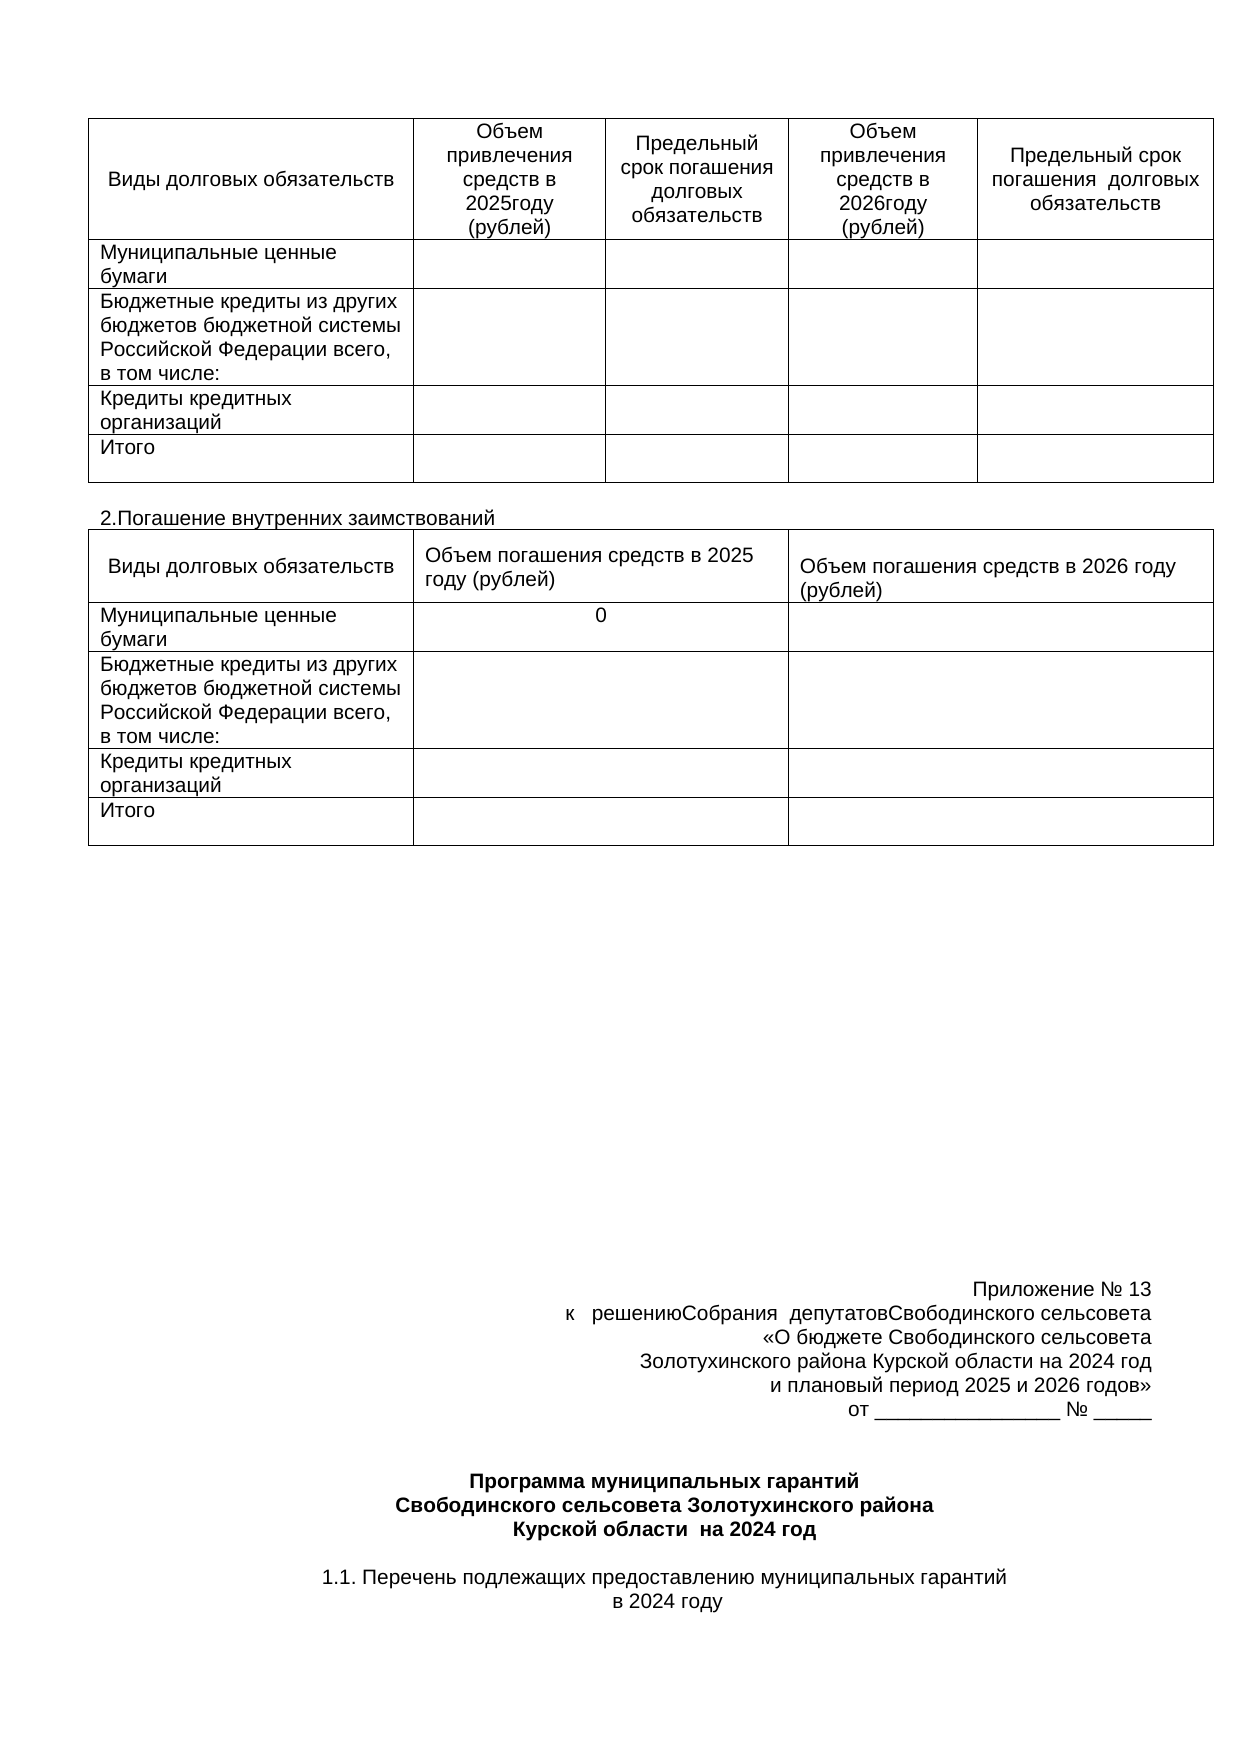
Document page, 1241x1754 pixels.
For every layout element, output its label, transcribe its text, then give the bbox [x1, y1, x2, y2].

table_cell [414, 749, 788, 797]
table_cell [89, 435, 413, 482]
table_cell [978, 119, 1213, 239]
text Программа муниципальных гарантий [177, 1469, 1152, 1493]
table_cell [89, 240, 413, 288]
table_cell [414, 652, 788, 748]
text Свободинского сельсовета Золотухинского района [177, 1493, 1152, 1517]
text «О бюджете Свободинского сельсовета [177, 1325, 1152, 1349]
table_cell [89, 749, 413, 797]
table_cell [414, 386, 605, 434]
text в 2024 году [177, 1589, 1152, 1613]
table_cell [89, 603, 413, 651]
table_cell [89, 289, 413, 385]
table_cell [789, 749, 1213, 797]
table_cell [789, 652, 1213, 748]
text и плановый период 2025 и 2026 годов» [177, 1373, 1152, 1397]
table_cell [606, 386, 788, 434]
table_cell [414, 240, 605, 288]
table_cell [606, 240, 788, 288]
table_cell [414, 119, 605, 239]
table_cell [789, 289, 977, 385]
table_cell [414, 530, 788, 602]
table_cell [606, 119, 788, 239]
text от ________________ № _____ [177, 1397, 1152, 1421]
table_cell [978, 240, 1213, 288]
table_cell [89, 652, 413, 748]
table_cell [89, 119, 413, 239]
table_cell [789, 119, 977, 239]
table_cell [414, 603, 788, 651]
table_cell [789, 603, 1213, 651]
text Золотухинского района Курской области на 2024 год [177, 1349, 1152, 1373]
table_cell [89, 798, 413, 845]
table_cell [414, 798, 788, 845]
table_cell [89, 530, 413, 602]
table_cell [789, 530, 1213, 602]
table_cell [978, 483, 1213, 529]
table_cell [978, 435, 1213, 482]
text к решениюСобрания депутатовСвободинского сельсовета [177, 1301, 1152, 1325]
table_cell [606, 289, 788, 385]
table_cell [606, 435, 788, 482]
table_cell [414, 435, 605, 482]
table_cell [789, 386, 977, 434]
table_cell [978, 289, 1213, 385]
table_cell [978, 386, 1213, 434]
text Приложение № 13 [215, 1277, 1152, 1301]
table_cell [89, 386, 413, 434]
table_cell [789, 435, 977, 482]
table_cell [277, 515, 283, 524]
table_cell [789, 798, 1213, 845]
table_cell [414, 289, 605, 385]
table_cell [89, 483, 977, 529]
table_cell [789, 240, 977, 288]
text 1.1. Перечень подлежащих предоставлению муниципальных гарантий [177, 1565, 1152, 1589]
text Курской области на 2024 год [177, 1517, 1152, 1541]
